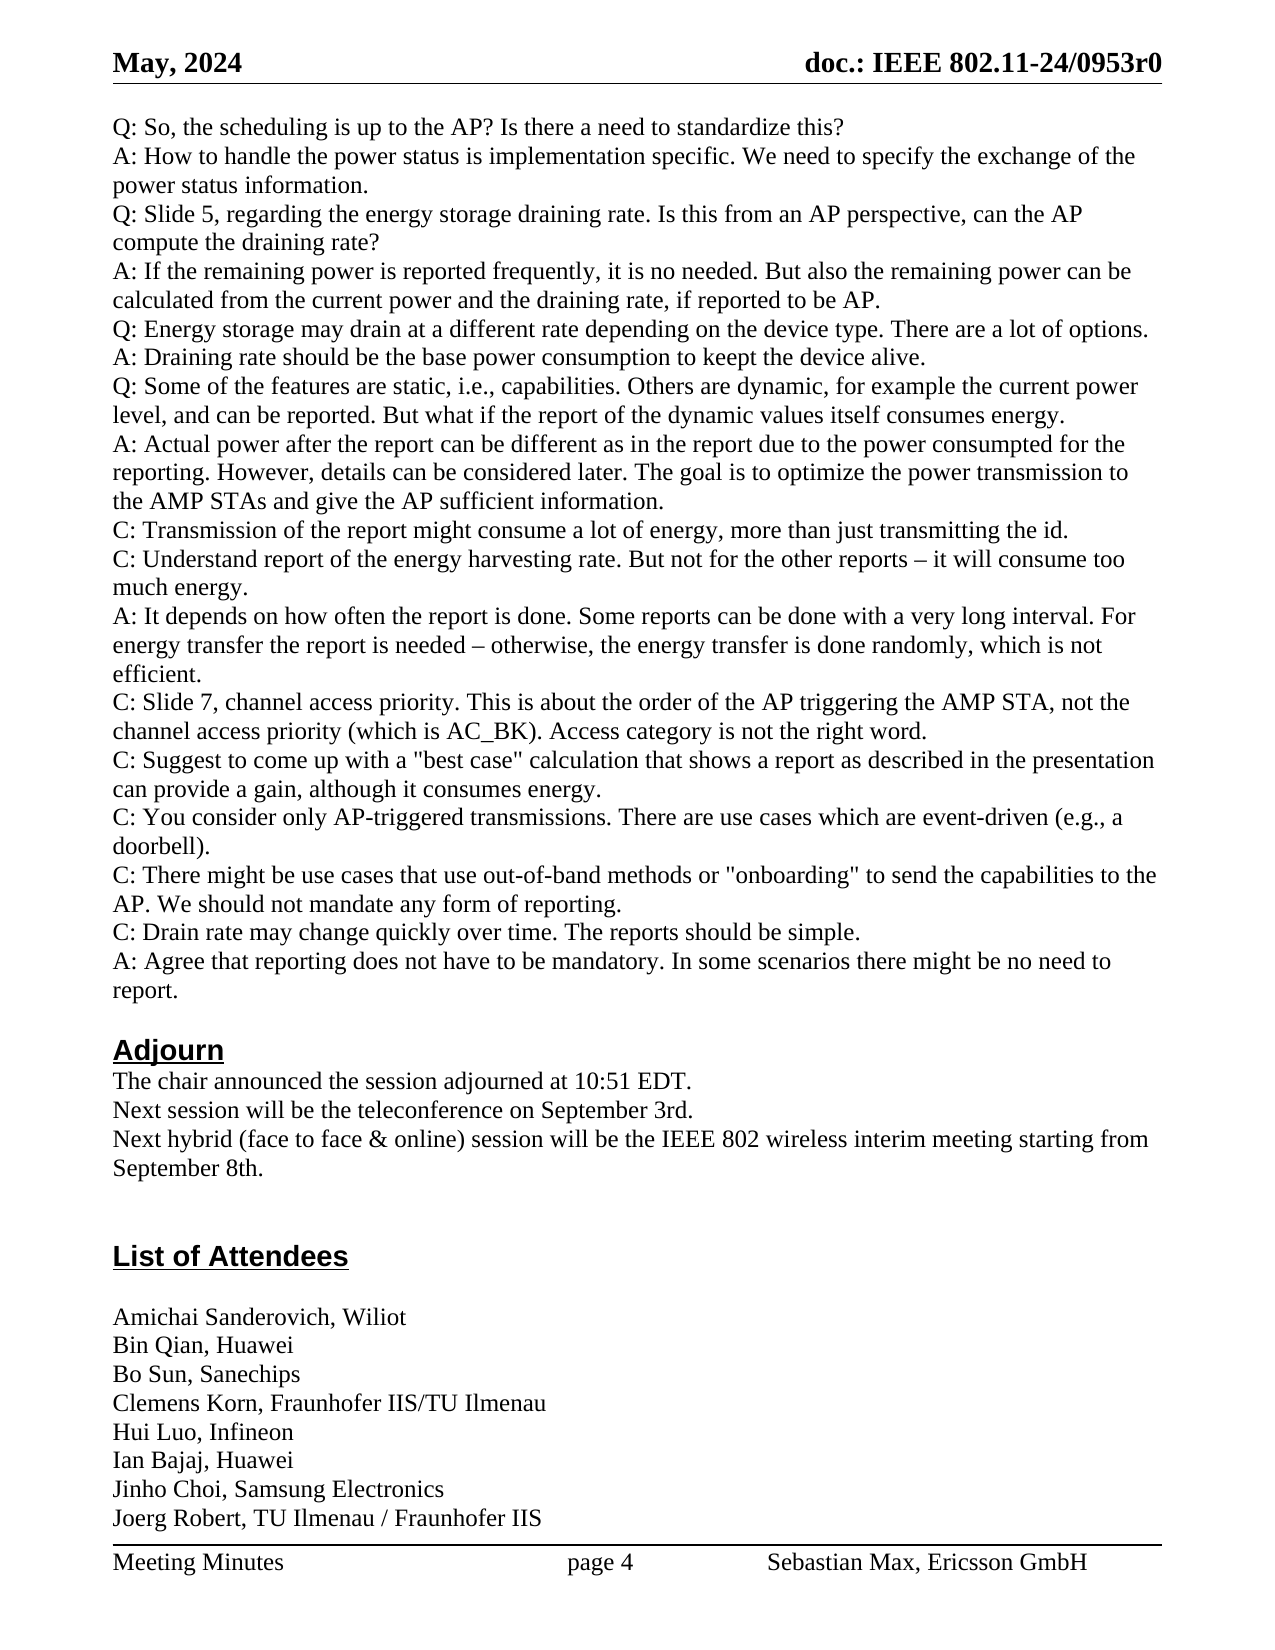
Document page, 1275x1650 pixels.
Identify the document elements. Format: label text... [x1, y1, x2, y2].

text Clemens Korn, Fraunhofer IIS/TU Ilmenau [112, 1388, 1162, 1417]
text A: How to handle the power status is implementation specific. We need to specify the exchange of the power status information. [112, 141, 1162, 199]
text Q: Energy storage may drain at a different rate depending on the device type. There are a lot of options. [112, 314, 1162, 342]
text Bin Qian, Huawei [112, 1330, 1162, 1359]
text Next session will be the teleconference on September 3rd. [112, 1095, 1162, 1124]
text Hui Luo, Infineon [112, 1417, 1162, 1445]
text Q: Slide 5, regarding the energy storage draining rate. Is this from an AP perspective, can the AP compute the draining rate? [112, 199, 1162, 256]
text A: Actual power after the report can be different as in the report due to the power consumpted for the reporting. However, details can be considered later. The goal is to optimize the power transmission to the AMP STAs and give the AP sufficient information. [112, 429, 1162, 515]
text Ian Bajaj, Huawei [112, 1445, 1162, 1474]
text Next hybrid (face to face & online) session will be the IEEE 802 wireless interim meeting starting from September 8th. [112, 1124, 1162, 1181]
text C: Slide 7, channel access priority. This is about the order of the AP triggering the AMP STA, not the channel access priority (which is AC_BK). Access category is not the right word. [112, 687, 1162, 745]
subtitle Adjourn [112, 1033, 1162, 1066]
text A: Agree that reporting does not have to be mandatory. In some scenarios there might be no need to report. [112, 946, 1162, 1004]
text C: Suggest to come up with a "best case" calculation that shows a report as described in the presentation can provide a gain, although it consumes energy. [112, 745, 1162, 802]
text Q: So, the scheduling is up to the AP? Is there a need to standardize this? [112, 112, 1162, 141]
text Jinho Choi, Samsung Electronics [112, 1474, 1162, 1503]
text Bo Sun, Sanechips [112, 1359, 1162, 1388]
text A: If the remaining power is reported frequently, it is no needed. But also the remaining power can be calculated from the current power and the draining rate, if reported to be AP. [112, 256, 1162, 314]
text C: Transmission of the report might consume a lot of energy, more than just transmitting the id. [112, 515, 1162, 544]
text A: It depends on how often the report is done. Some reports can be done with a very long interval. For energy transfer the report is needed – otherwise, the energy transfer is done randomly, which is not efficient. [112, 601, 1162, 687]
text Q: Some of the features are static, i.e., capabilities. Others are dynamic, for example the current power level, and can be reported. But what if the report of the dynamic values itself consumes energy. [112, 371, 1162, 429]
text C: You consider only AP-triggered transmissions. There are use cases which are event-driven (e.g., a doorbell). [112, 802, 1162, 860]
subtitle List of Attendees [112, 1239, 1162, 1273]
text C: There might be use cases that use out-of-band methods or "onboarding" to send the capabilities to the AP. We should not mandate any form of reporting. [112, 860, 1162, 917]
text Amichai Sanderovich, Wiliot [112, 1302, 1162, 1330]
text C: Drain rate may change quickly over time. The reports should be simple. [112, 917, 1162, 946]
text The chair announced the session adjourned at 10:51 EDT. [112, 1066, 1162, 1095]
text C: Understand report of the energy harvesting rate. But not for the other reports – it will consume too much energy. [112, 544, 1162, 601]
text A: Draining rate should be the base power consumption to keept the device alive. [112, 342, 1162, 371]
text Joerg Robert, TU Ilmenau / Fraunhofer IIS [112, 1503, 1162, 1532]
